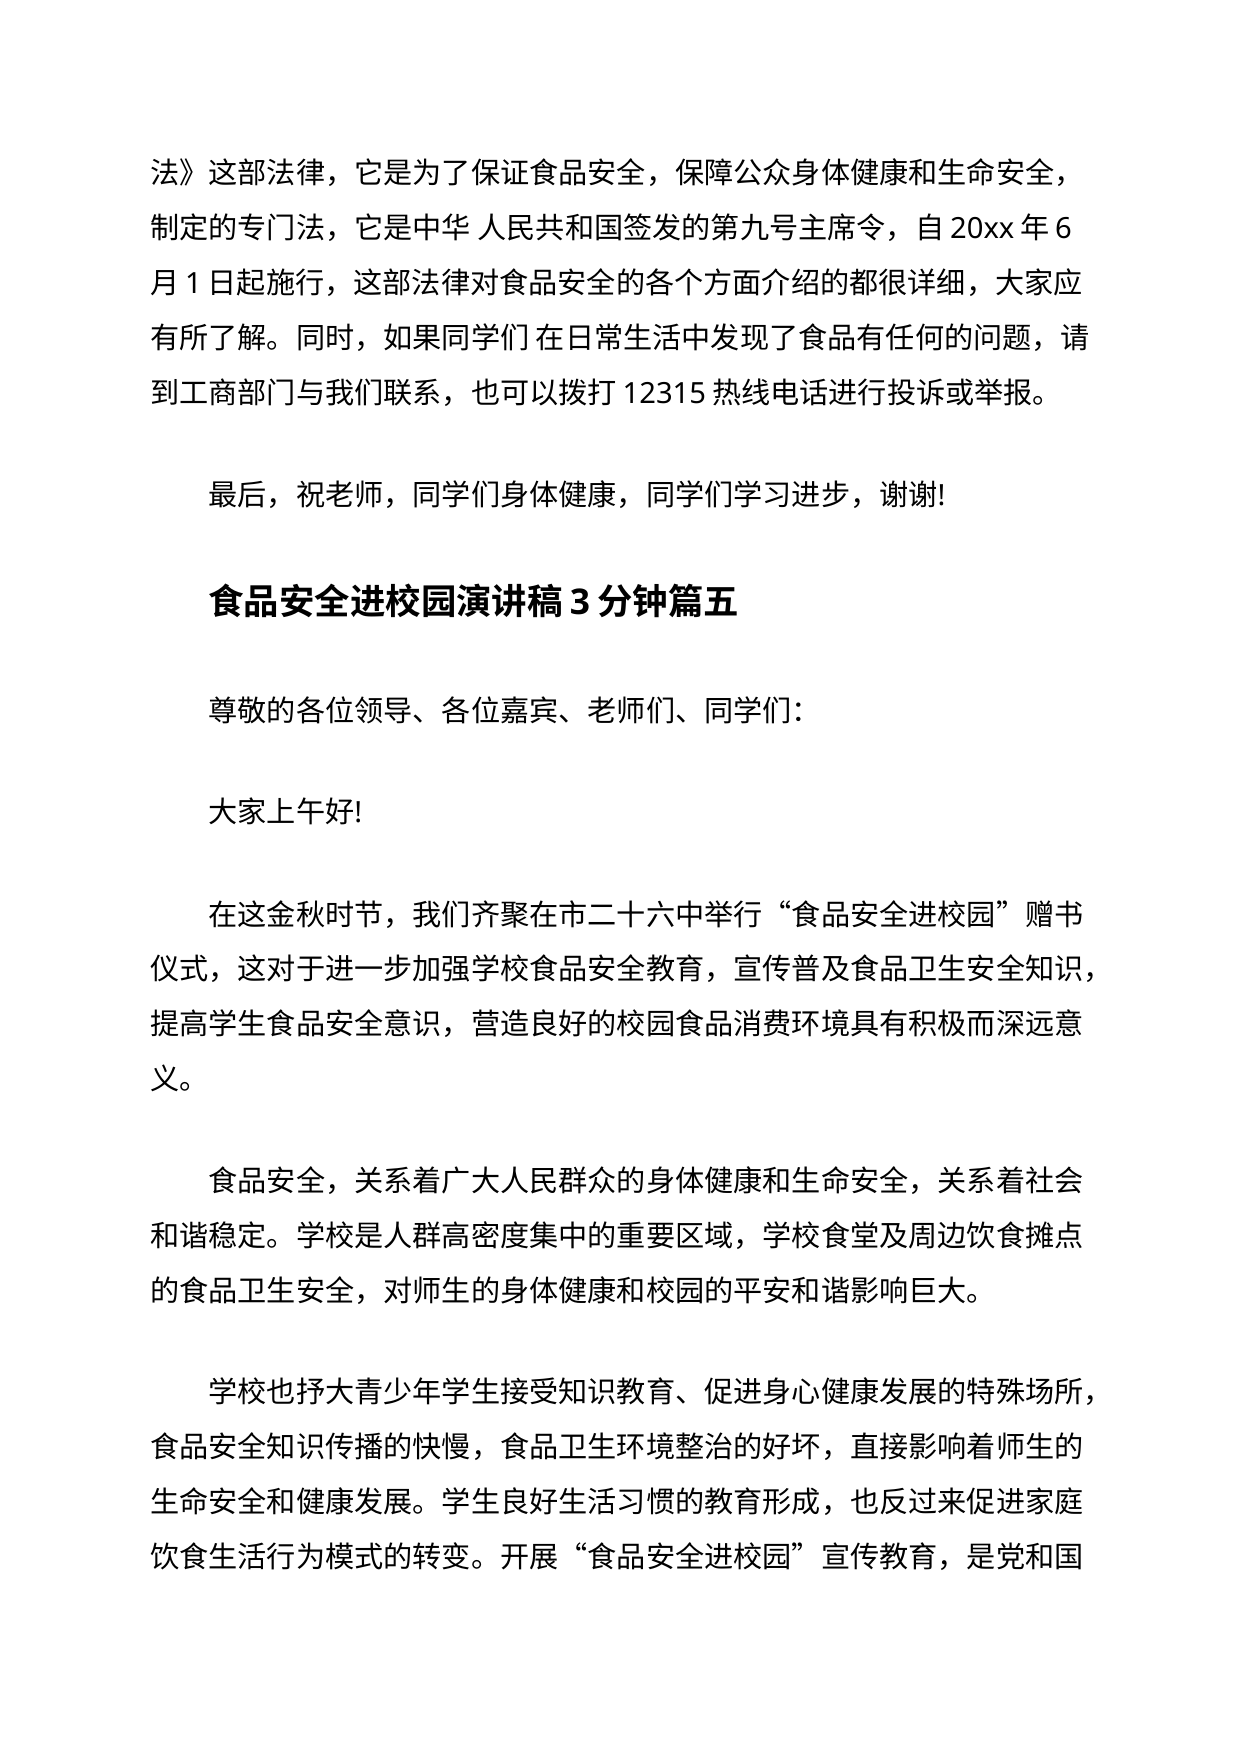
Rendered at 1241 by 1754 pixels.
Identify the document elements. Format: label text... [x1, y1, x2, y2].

text 食品安全进校园演讲稿3分钟篇五 [150, 574, 1090, 625]
text 最后，祝老师，同学们身体健康，同学们学习进步，谢谢! [150, 472, 1090, 514]
text 在这金秋时节，我们齐聚在市二十六中举行“食品安全进校园”赠书仪式，这对于进一步加强学校食品安全教育，宣传普及食品卫生安全知识，提高学生食品安全意识，营造良好的校园食品消费环境具有积极而深远意义。 [150, 891, 1090, 1098]
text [150, 1369, 1090, 1576]
text 尊敬的各位领导、各位嘉宾、老师们、同学们： [150, 687, 1090, 729]
text 食品安全，关系着广大人民群众的身体健康和生命安全，关系着社会和谐稳定。学校是人群高密度集中的重要区域，学校食堂及周边饮食摊点的食品卫生安全，对师生的身体健康和校园的平安和谐影响巨大。 [150, 1157, 1090, 1309]
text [150, 150, 1090, 412]
text 大家上午好! [150, 789, 1090, 831]
